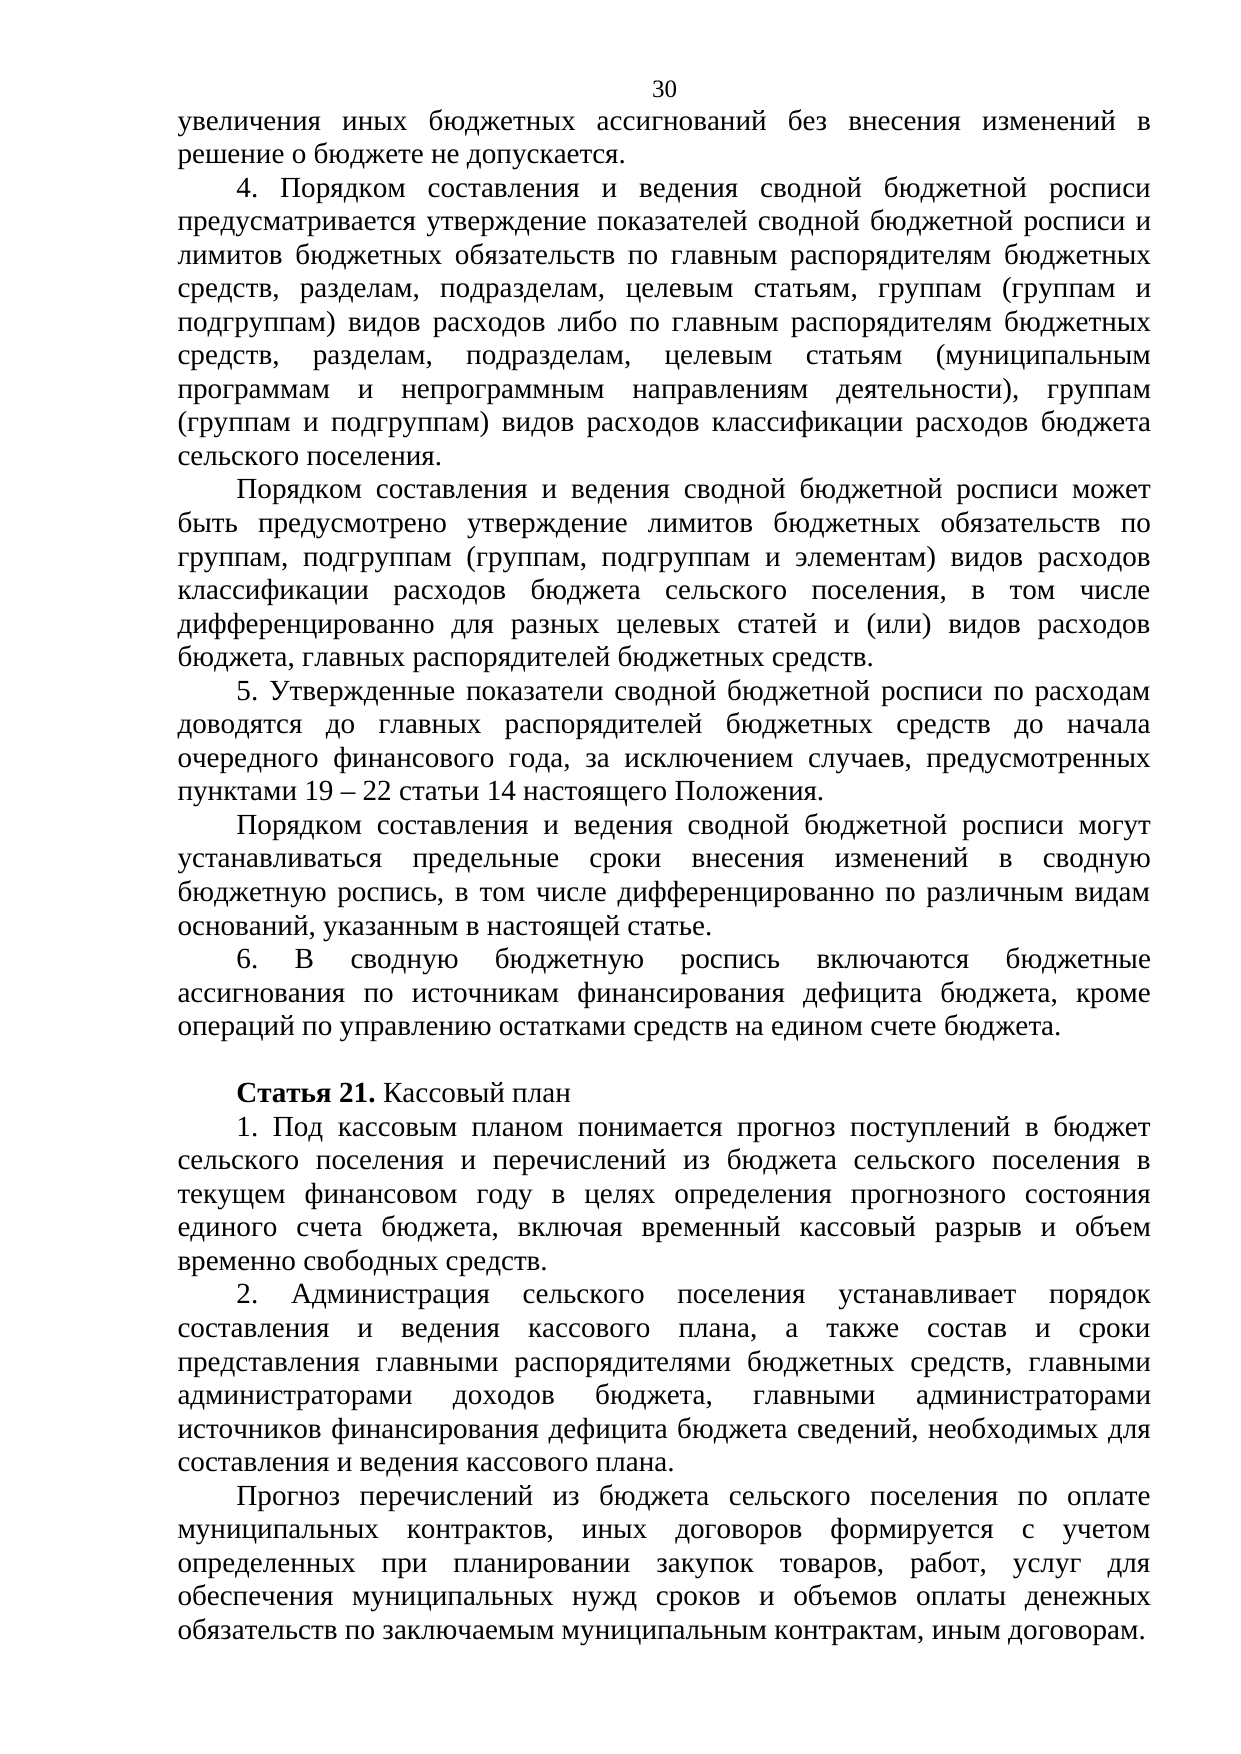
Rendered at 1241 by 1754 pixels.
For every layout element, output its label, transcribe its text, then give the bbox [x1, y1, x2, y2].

text Прогноз перечислений из бюджета сельского поселения по оплате муниципальных контрактов, иных договоров формируется с учетом определенных при планировании закупок товаров, работ, услуг для обеспечения муниципальных нужд сроков и объемов оплаты денежных обязательств по заключаемым муниципальным контрактам, иным договорам. [177, 1478, 1152, 1646]
text 1. Под кассовым планом понимается прогноз поступлений в бюджет сельского поселения и перечислений из бюджета сельского поселения в текущем финансовом году в целях определения прогнозного состояния единого счета бюджета, включая временный кассовый разрыв и объем временно свободных средств. [177, 1109, 1152, 1277]
text Статья 21. Кассовый план [177, 1075, 1152, 1109]
text 5. Утвержденные показатели сводной бюджетной росписи по расходам доводятся до главных распорядителей бюджетных средств до начала очередного финансового года, за исключением случаев, предусмотренных пунктами 19 – 22 статьи 14 настоящего Положения. [177, 673, 1152, 807]
text 4. Порядком составления и ведения сводной бюджетной росписи предусматривается утверждение показателей сводной бюджетной росписи и лимитов бюджетных обязательств по главным распорядителям бюджетных средств, разделам, подразделам, целевым статьям, группам (группам и подгруппам) видов расходов либо по главным распорядителям бюджетных средств, разделам, подразделам, целевым статьям (муниципальным программам и непрограммным направлениям деятельности), группам (группам и подгруппам) видов расходов классификации расходов бюджета сельского поселения. [177, 170, 1152, 472]
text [177, 103, 1152, 170]
text Порядком составления и ведения сводной бюджетной росписи может быть предусмотрено утверждение лимитов бюджетных обязательств по группам, подгруппам (группам, подгруппам и элементам) видов расходов классификации расходов бюджета сельского поселения, в том числе дифференцированно для разных целевых статей и (или) видов расходов бюджета, главных распорядителей бюджетных средств. [177, 472, 1152, 673]
text Порядком составления и ведения сводной бюджетной росписи могут устанавливаться предельные сроки внесения изменений в сводную бюджетную роспись, в том числе дифференцированно по различным видам оснований, указанным в настоящей статье. [177, 807, 1152, 941]
text 2. Администрация сельского поселения устанавливает порядок составления и ведения кассового плана, а также состав и сроки представления главными распорядителями бюджетных средств, главными администраторами доходов бюджета, главными администраторами источников финансирования дефицита бюджета сведений, необходимых для составления и ведения кассового плана. [177, 1277, 1152, 1478]
text 6. В сводную бюджетную роспись включаются бюджетные ассигнования по источникам финансирования дефицита бюджета, кроме операций по управлению остатками средств на едином счете бюджета. [177, 941, 1152, 1042]
